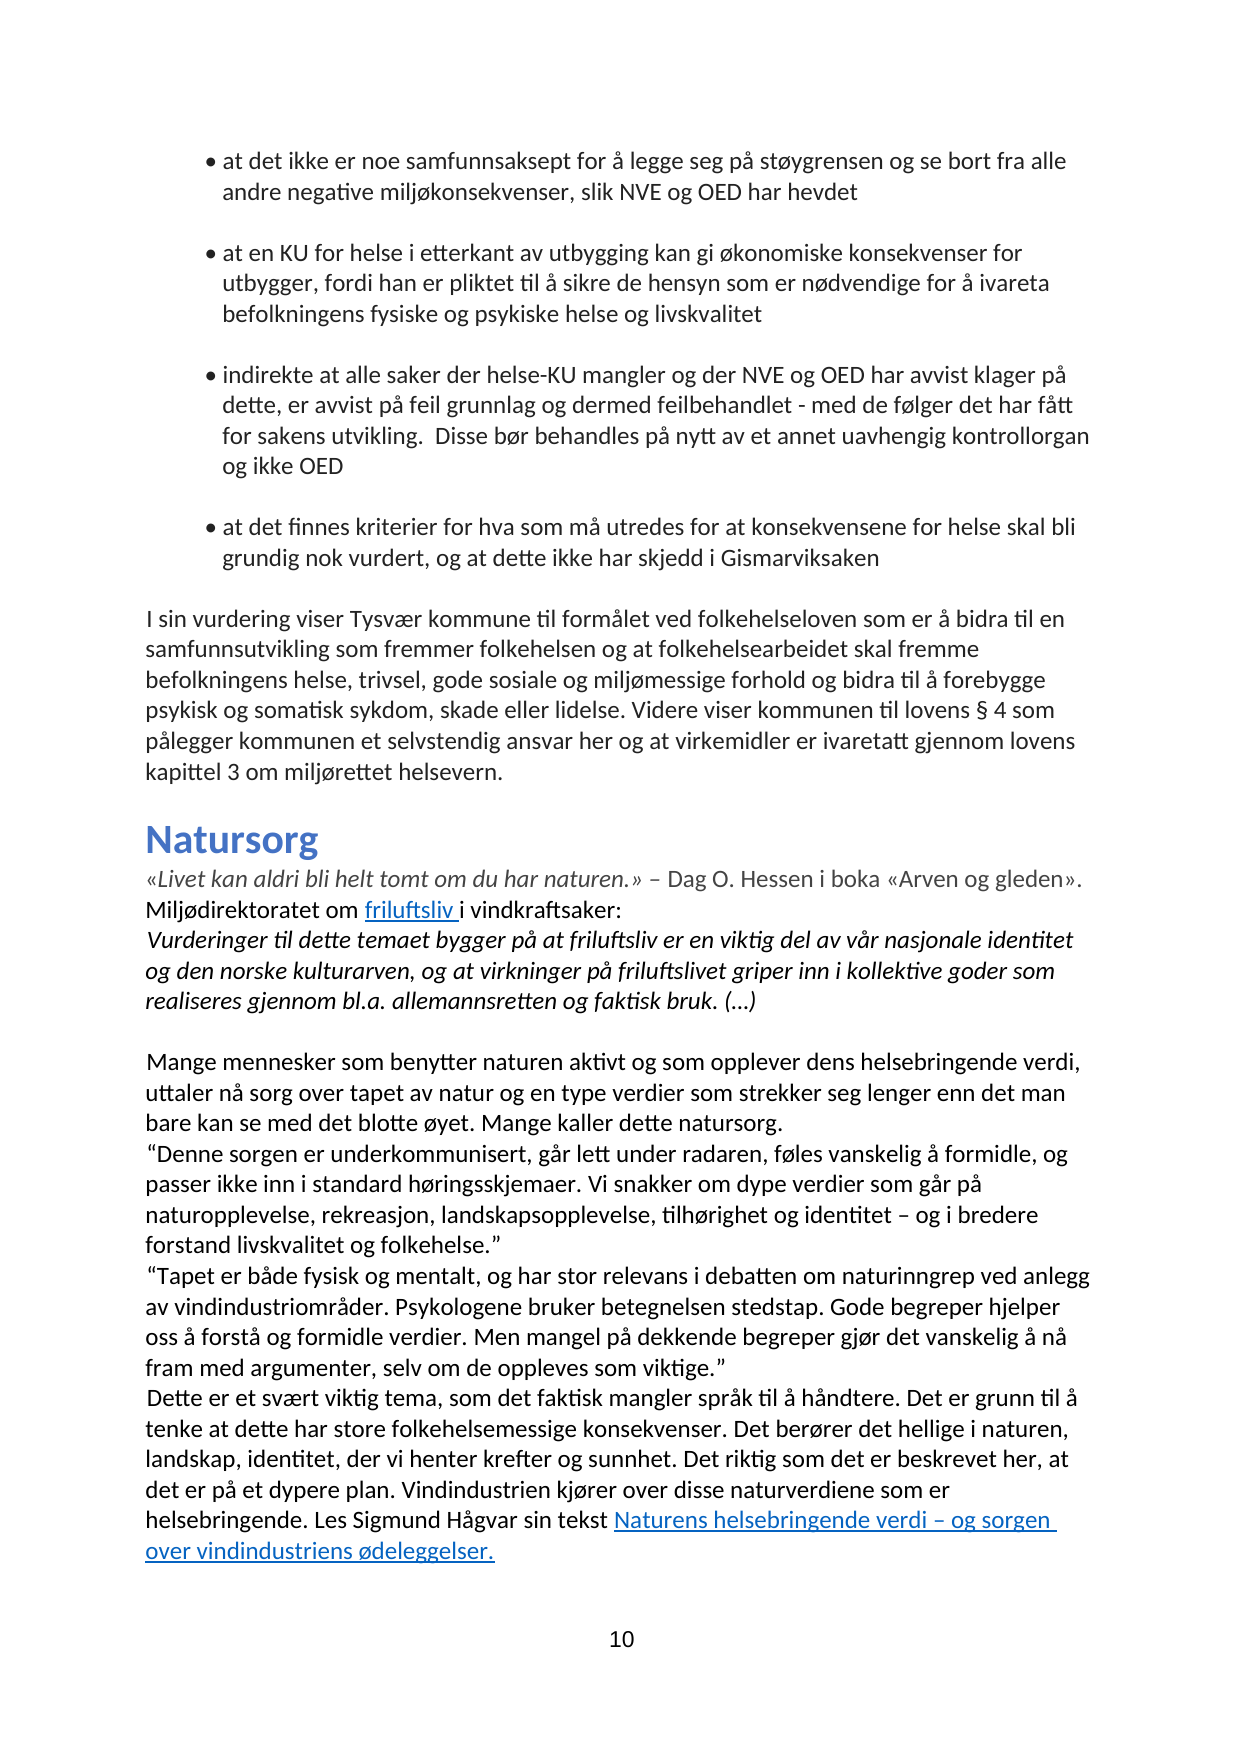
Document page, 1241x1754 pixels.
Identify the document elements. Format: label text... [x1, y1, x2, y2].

text Dette er et svært viktig tema, som det faktisk mangler språk til å håndtere. Det er grunn til å tenke at dette har store folkehelsemessige konsekvenser. Det berører det hellige i naturen, landskap, identitet, der vi henter krefter og sunnhet. Det riktig som det er beskrevet her, at det er på et dypere plan. Vindindustrien kjører over disse naturverdiene som er helsebringende. Les Sigmund Hågvar sin tekst Naturens helsebringende verdi – og sorgen over vindindustriens ødeleggelser. [145, 1382, 1098, 1565]
text • at en KU for helse i etterkant av utbygging kan gi økonomiske konsekvenser for utbygger, fordi han er pliktet til å sikre de hensyn som er nødvendige for å ivareta befolkningens fysiske og psykiske helse og livskvalitet [204, 237, 1098, 328]
text • at det finnes kriterier for hva som må utredes for at konsekvensene for helse skal bli grundig nok vurdert, og at dette ikke har skjedd i Gismarviksaken [204, 512, 1098, 573]
text “Tapet er både fysisk og mentalt, og har stor relevans i debatten om naturinngrep ved anlegg av vindindustriområder. Psykologene bruker betegnelsen stedstap. Gode begreper hjelper oss å forstå og formidle verdier. Men mangel på dekkende begreper gjør det vanskelig å nå fram med argumenter, selv om de oppleves som viktige.” [145, 1260, 1098, 1382]
text • at det ikke er noe samfunnsaksept for å legge seg på støygrensen og se bort fra alle andre negative miljøkonsekvenser, slik NVE og OED har hevdet [204, 145, 1098, 206]
text • indirekte at alle saker der helse-KU mangler og der NVE og OED har avvist klager på dette, er avvist på feil grunnlag og dermed feilbehandlet - med de følger det har fått for sakens utvikling. Disse bør behandles på nytt av et annet uavhengig kontrollorgan og ikke OED [204, 359, 1098, 481]
text Mange mennesker som benytter naturen aktivt og som opplever dens helsebringende verdi, uttaler nå sorg over tapet av natur og en type verdier som strekker seg lenger enn det man bare kan se med det blotte øyet. Mange kaller dette natursorg. [145, 1047, 1098, 1138]
text «Livet kan aldri bli helt tomt om du har naturen.» – Dag O. Hessen i boka «Arven og gleden». Miljødirektoratet om friluftsliv i vindkraftsaker: [145, 863, 1098, 924]
text I sin vurdering viser Tysvær kommune til formålet ved folkehelseloven som er å bidra til en samfunnsutvikling som fremmer folkehelsen og at folkehelsearbeidet skal fremme befolkningens helse, trivsel, gode sosiale og miljømessige forhold og bidra til å forebygge psykisk og somatisk sykdom, skade eller lidelse. Videre viser kommunen til lovens § 4 som pålegger kommunen et selvstendig ansvar her og at virkemidler er ivaretatt gjennom lovens kapittel 3 om miljørettet helsevern. [145, 603, 1098, 813]
text Natursorg [145, 813, 1098, 863]
text “Denne sorgen er underkommunisert, går lett under radaren, føles vanskelig å formidle, og passer ikke inn i standard høringsskjemaer. Vi snakker om dype verdier som går på naturopplevelse, rekreasjon, landskapsopplevelse, tilhørighet og identitet – og i bredere forstand livskvalitet og folkehelse.” [145, 1138, 1098, 1260]
text Vurderinger til dette temaet bygger på at friluftsliv er en viktig del av vår nasjonale identitet og den norske kulturarven, og at virkninger på friluftslivet griper inn i kollektive goder som realiseres gjennom bl.a. allemannsretten og faktisk bruk. (…) [145, 924, 1098, 1016]
